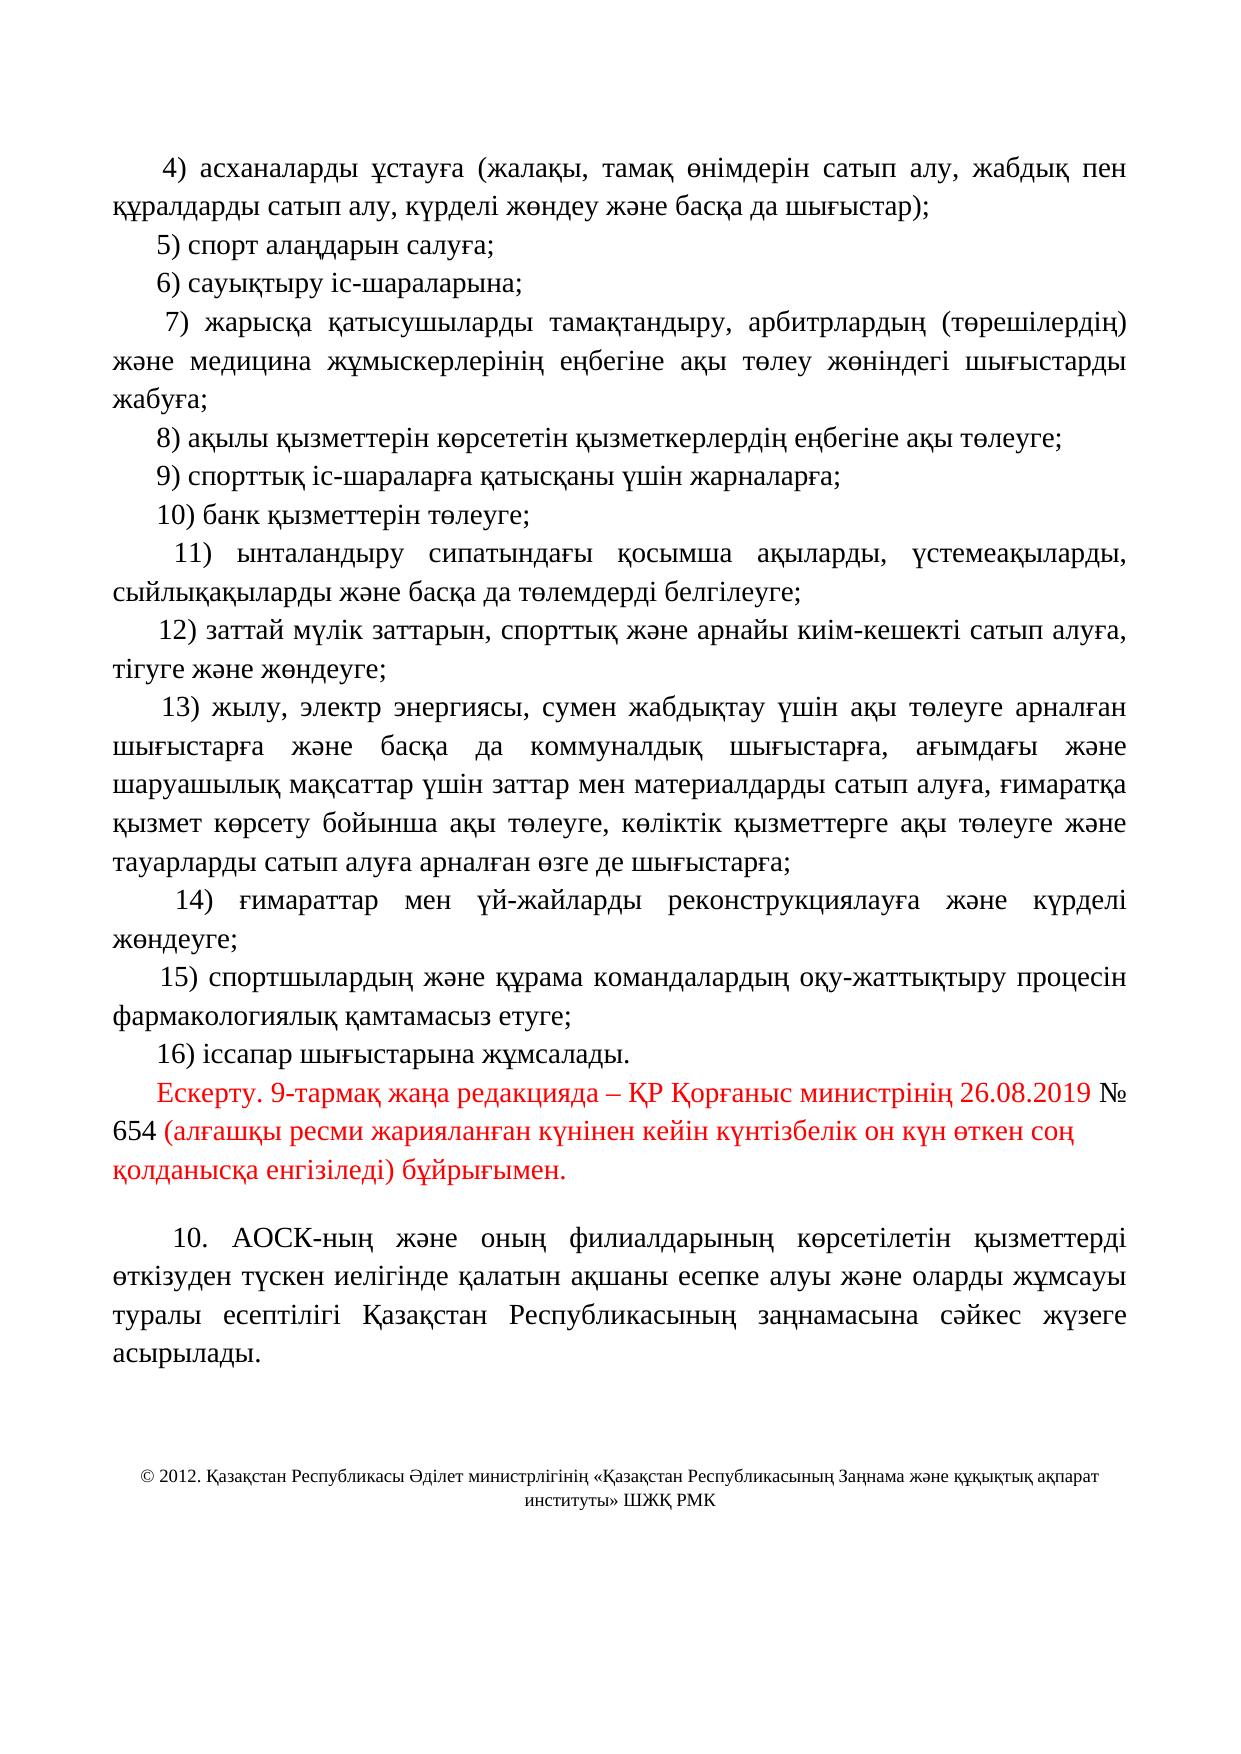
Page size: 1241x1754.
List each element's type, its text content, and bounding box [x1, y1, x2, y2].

text 7) жарысқа қатысушыларды тамақтандыру, арбитрлардың (төрешiлердiң) және медицина жұмыскерлерiнiң еңбегiне ақы төлеу жөнiндегi шығыстарды жабуға; [112, 304, 1128, 415]
text 13) жылу, электр энергиясы, сумен жабдықтау үшiн ақы төлеуге арналған шығыстарға және басқа да коммуналдық шығыстарға, ағымдағы және шаруашылық мақсаттар үшiн заттар мен материалдарды сатып алуға, ғимаратқа қызмет көрсету бойынша ақы төлеуге, көлiктiк қызметтерге ақы төлеуге және тауарларды сатып алуға арналған өзге де шығыстарға; [112, 689, 1128, 877]
text Ескерту. 9-тармақ жаңа редакцияда – ҚР Қорғаныс министрінің 26.08.2019 № 654 (алғашқы ресми жарияланған күнінен кейін күнтізбелік он күн өткен соң қолданысқа енгізіледі) бұйрығымен. [112, 1075, 1128, 1216]
text 10) банк қызметтерін төлеуге; [112, 497, 1128, 530]
text © 2012. Қазақстан Республикасы Әділет министрлігінің «Қазақстан Республикасының Заңнама және құқықтық ақпарат институты» ШЖҚ РМК [112, 1464, 1128, 1511]
text 5) спорт алаңдарын салуға; [112, 227, 1128, 261]
text 6) сауықтыру iс-шараларына; [112, 266, 1128, 299]
text 12) заттай мүлік заттарын, спорттық және арнайы киім-кешекті сатып алуға, тігуге және жөндеуге; [112, 612, 1128, 684]
text 16) iссапар шығыстарына жұмсалады. [112, 1036, 1128, 1070]
text 15) спортшылардың және құрама командалардың оқу-жаттықтыру процесін фармакологиялық қамтамасыз етуге; [112, 959, 1128, 1031]
text 9) спорттық іс-шараларға қатысқаны үшін жарналарға; [112, 458, 1128, 492]
text 14) ғимараттар мен үй-жайларды реконструкциялауға және күрделi жөндеуге; [112, 882, 1128, 954]
text 10. АОСК-ның және оның филиалдарының көрсетілетін қызметтердi өткізуден түскен иелiгiнде қалатын ақшаны есепке алуы және оларды жұмсауы туралы есептілігі Қазақстан Республикасының заңнамасына сәйкес жүзеге асырылады. [112, 1220, 1128, 1369]
text 4) асханаларды ұстауға (жалақы, тамақ өнiмдерiн сатып алу, жабдық пен құралдарды сатып алу, күрделi жөндеу және басқа да шығыстар); [112, 150, 1128, 222]
text 11) ынталандыру сипатындағы қосымша ақыларды, үстемеақыларды, сыйлықақыларды және басқа да төлемдерді белгiлеуге; [112, 535, 1128, 607]
text 8) ақылы қызметтерiн көрсететiн қызметкерлердiң еңбегiне ақы төлеуге; [112, 420, 1128, 453]
